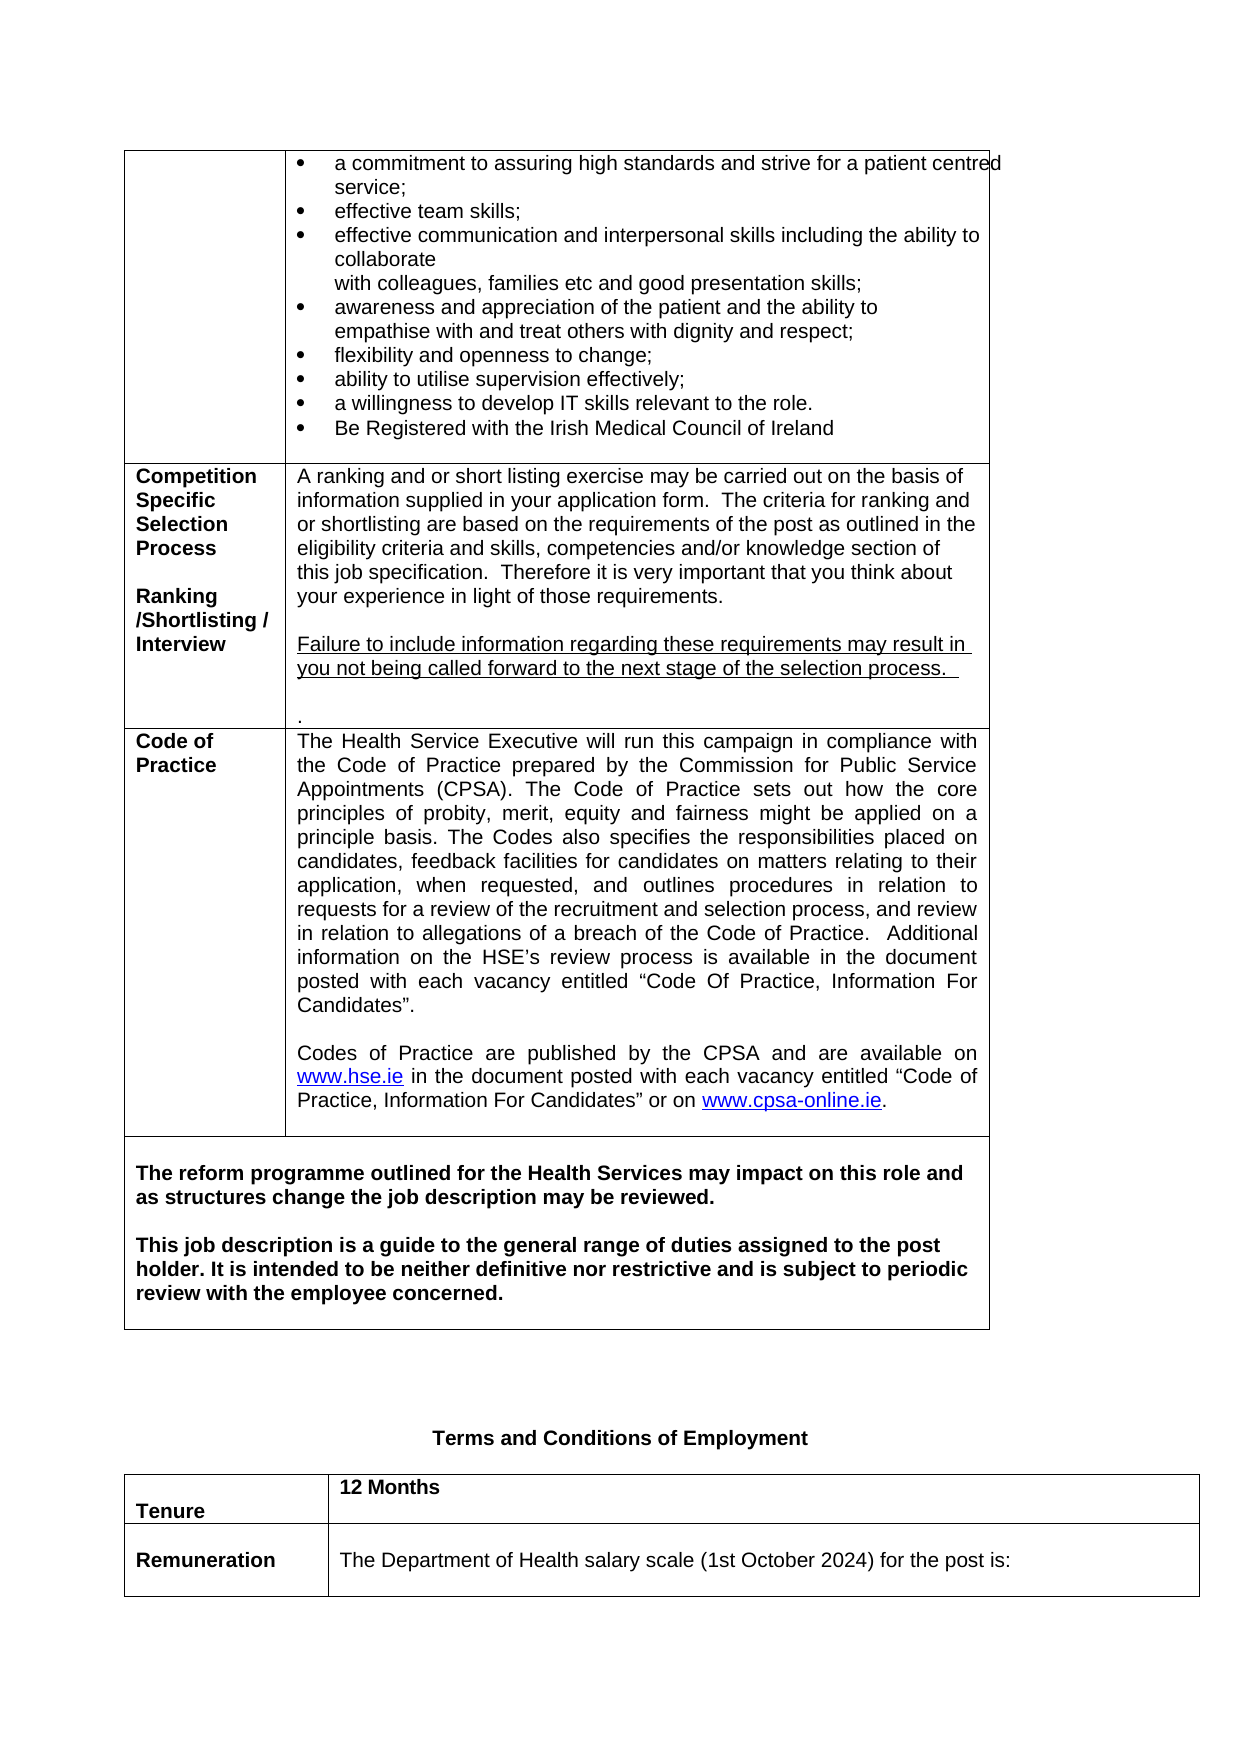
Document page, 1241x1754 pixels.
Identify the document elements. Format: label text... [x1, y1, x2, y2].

table_header Tenure [125, 1475, 328, 1523]
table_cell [286, 151, 989, 463]
table_cell The reform programme outlined for the Health Services may impact on this role and as structures change the job description may be reviewed. This job description is a guide to the general range of duties assigned to the post holder. It is intended to be neither definitive nor restrictive and is subject to periodic review with the employee concerned. [125, 1137, 989, 1329]
table_cell The Health Service Executive will run this campaign in compliance with the Code of Practice prepared by the Commission for Public Service Appointments (CPSA). The Code of Practice sets out how the core principles of probity, merit, equity and fairness might be applied on a principle basis. The Codes also specifies the responsibilities placed on candidates, feedback facilities for candidates on matters relating to their application, when requested, and outlines procedures in relation to requests for a review of the recruitment and selection process, and review in relation to allegations of a breach of the Code of Practice. Additional information on the ’s review process is available in the document posted with each vacancy entitled “Code Of Practice, Information For Candidates”. Codes of Practice are published by the CPSA and are available on www.hse.ie in the document posted with each vacancy entitled “Code of Practice, Information For Candidates” or on www.cpsa-online.ie. [286, 729, 989, 1136]
text Terms and Conditions of Employment [187, 1426, 1053, 1450]
table_cell A ranking and or short listing exercise may be carried out on the basis of information supplied in your application form. The criteria for ranking and or shortlisting are based on the requirements of the post as outlined in the eligibility criteria and skills, competencies and/or knowledge section of this job specification. Therefore it is very important that you think about your experience in light of those requirements. Failure to include information regarding these requirements may result in you not being called forward to the next stage of the selection process. . [286, 464, 989, 728]
table_header 12 Months [329, 1475, 1199, 1523]
table_cell Competition Specific Selection Process Ranking /Shortlisting / Interview [125, 464, 285, 728]
table_cell Code of Practice [125, 729, 285, 1136]
table_cell Remuneration [125, 1524, 328, 1596]
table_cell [125, 151, 285, 463]
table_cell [329, 1524, 1199, 1596]
